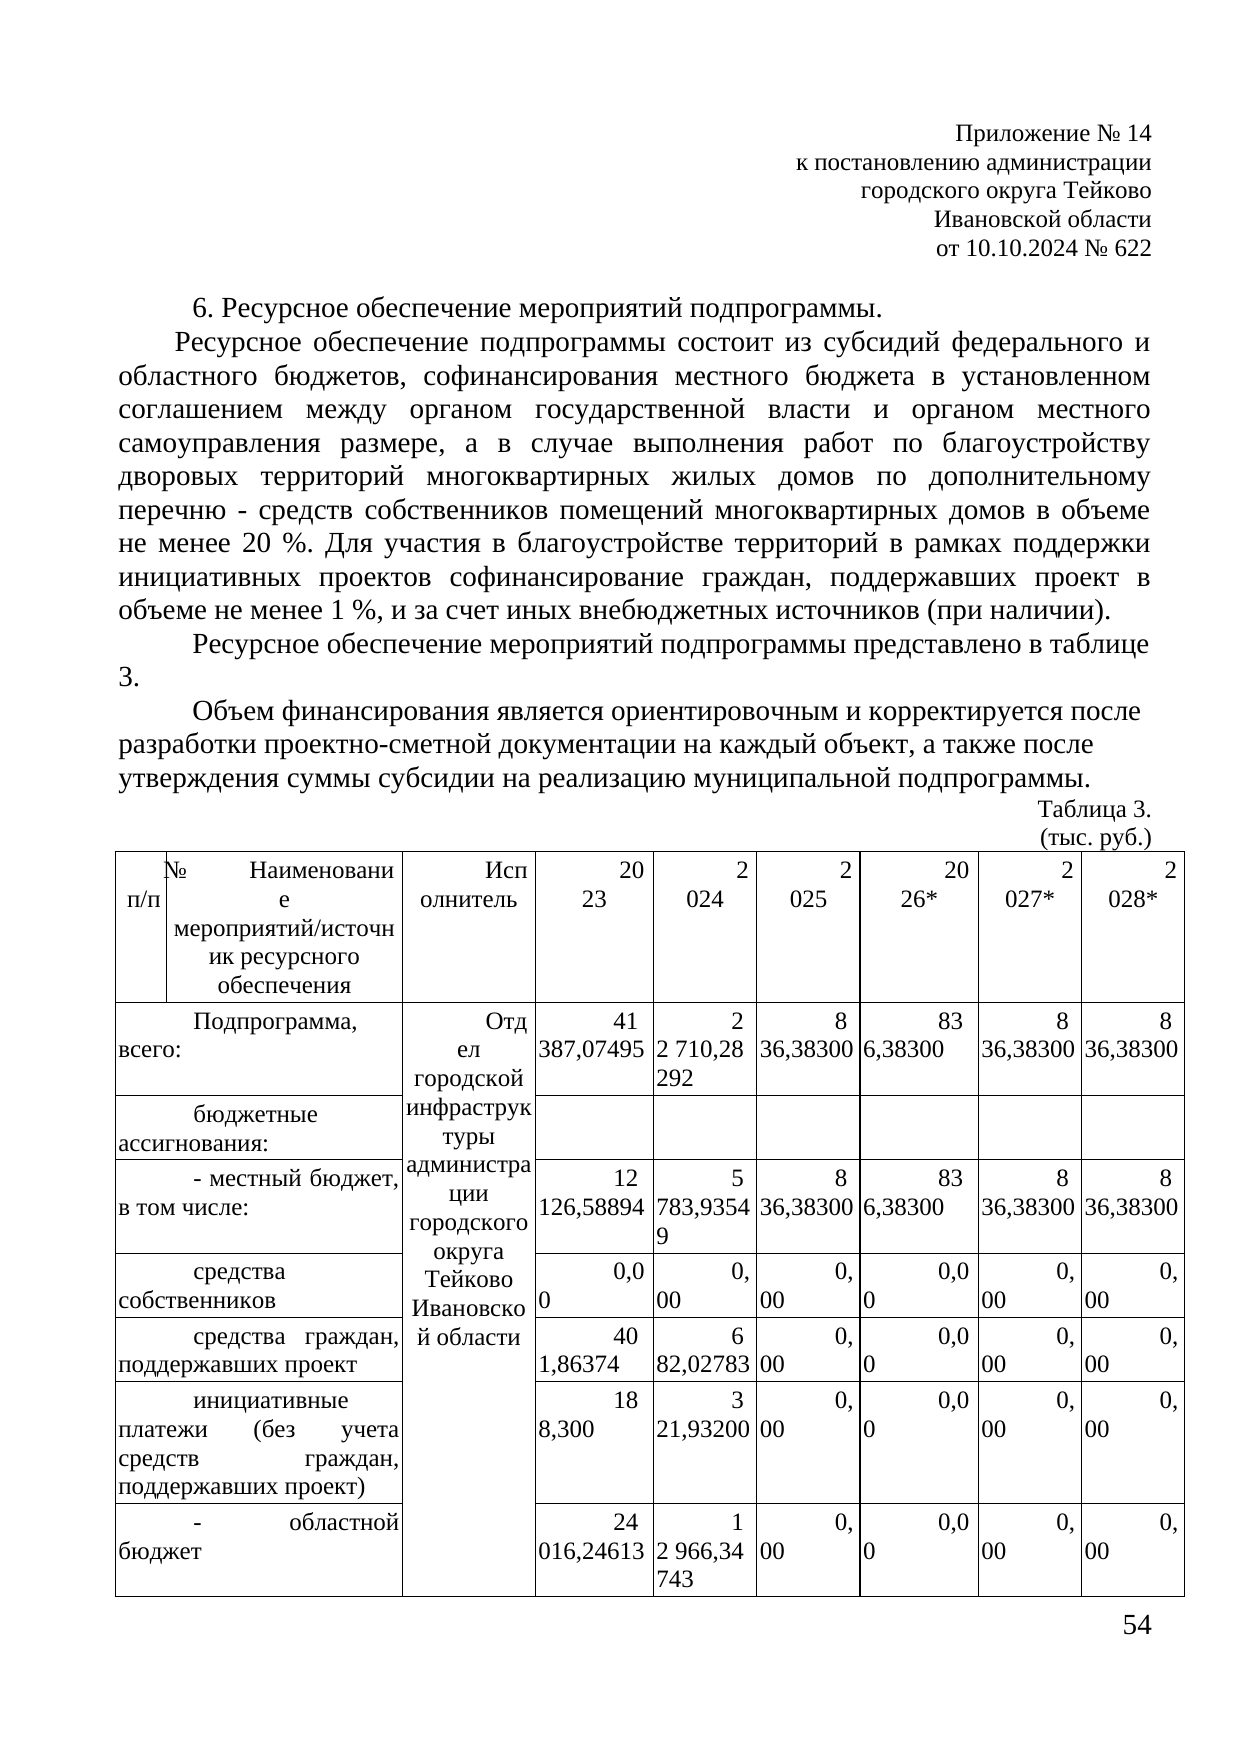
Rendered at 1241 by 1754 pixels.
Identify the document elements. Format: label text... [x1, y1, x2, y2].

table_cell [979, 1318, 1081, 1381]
text Таблица 3. [118, 794, 1152, 822]
text 6. Ресурсное обеспечение мероприятий подпрограммы. [118, 291, 1152, 324]
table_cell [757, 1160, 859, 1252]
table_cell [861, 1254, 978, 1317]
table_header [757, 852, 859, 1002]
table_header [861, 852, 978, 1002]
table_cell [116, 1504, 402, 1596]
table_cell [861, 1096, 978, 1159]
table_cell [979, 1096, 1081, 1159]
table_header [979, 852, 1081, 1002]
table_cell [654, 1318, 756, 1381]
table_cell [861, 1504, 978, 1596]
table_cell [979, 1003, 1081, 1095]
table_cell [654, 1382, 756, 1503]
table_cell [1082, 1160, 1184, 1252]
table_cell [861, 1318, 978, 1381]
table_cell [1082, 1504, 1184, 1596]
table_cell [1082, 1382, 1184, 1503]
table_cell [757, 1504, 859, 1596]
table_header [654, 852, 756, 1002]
text (тыс. руб.) [118, 822, 1152, 851]
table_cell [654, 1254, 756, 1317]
text к постановлению администрации [118, 147, 1152, 176]
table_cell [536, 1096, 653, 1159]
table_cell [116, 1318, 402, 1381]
text Ресурсное обеспечение мероприятий подпрограммы представлено в таблице 3. [118, 626, 1152, 693]
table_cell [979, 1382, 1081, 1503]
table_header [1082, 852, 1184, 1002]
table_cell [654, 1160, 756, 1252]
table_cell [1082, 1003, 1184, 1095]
text Приложение № 14 [118, 118, 1152, 147]
text городского округа Тейково [118, 176, 1152, 204]
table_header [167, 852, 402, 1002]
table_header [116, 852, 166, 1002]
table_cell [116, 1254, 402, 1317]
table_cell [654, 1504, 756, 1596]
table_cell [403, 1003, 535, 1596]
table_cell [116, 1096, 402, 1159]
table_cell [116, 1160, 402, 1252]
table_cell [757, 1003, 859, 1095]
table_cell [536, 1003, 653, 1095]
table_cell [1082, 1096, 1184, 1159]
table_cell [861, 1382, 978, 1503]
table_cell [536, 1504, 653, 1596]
text Объем финансирования является ориентировочным и корректируется после разработки проектно-сметной документации на каждый объект, а также после утверждения суммы субсидии на реализацию муниципальной подпрограммы. [118, 693, 1152, 794]
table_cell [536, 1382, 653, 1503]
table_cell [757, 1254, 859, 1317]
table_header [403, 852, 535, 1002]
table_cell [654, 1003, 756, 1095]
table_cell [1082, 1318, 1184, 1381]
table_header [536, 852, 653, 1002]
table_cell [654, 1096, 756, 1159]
text от 10.10.2024 № 622 [118, 233, 1152, 262]
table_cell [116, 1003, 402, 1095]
text Ресурсное обеспечение подпрограммы состоит из субсидий федерального и областного бюджетов, софинансирования местного бюджета в установленном соглашением между органом государственной власти и органом местного самоуправления размере, а в случае выполнения работ по благоустройству дворовых территорий многоквартирных жилых домов по дополнительному перечню - средств собственников помещений многоквартирных домов в объеме не менее 20 %. Для участия в благоустройстве территорий в рамках поддержки инициативных проектов софинансирование граждан, поддержавших проект в объеме не менее 1 %, и за счет иных внебюджетных источников (при наличии). [118, 324, 1152, 626]
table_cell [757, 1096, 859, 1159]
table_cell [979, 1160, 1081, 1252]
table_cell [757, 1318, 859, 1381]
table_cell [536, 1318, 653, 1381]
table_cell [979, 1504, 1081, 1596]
text Ивановской области [118, 204, 1152, 233]
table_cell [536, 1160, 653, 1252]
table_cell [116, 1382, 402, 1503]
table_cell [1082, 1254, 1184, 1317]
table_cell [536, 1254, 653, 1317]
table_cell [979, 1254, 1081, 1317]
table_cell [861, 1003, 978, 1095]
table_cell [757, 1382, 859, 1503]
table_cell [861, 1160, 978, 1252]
